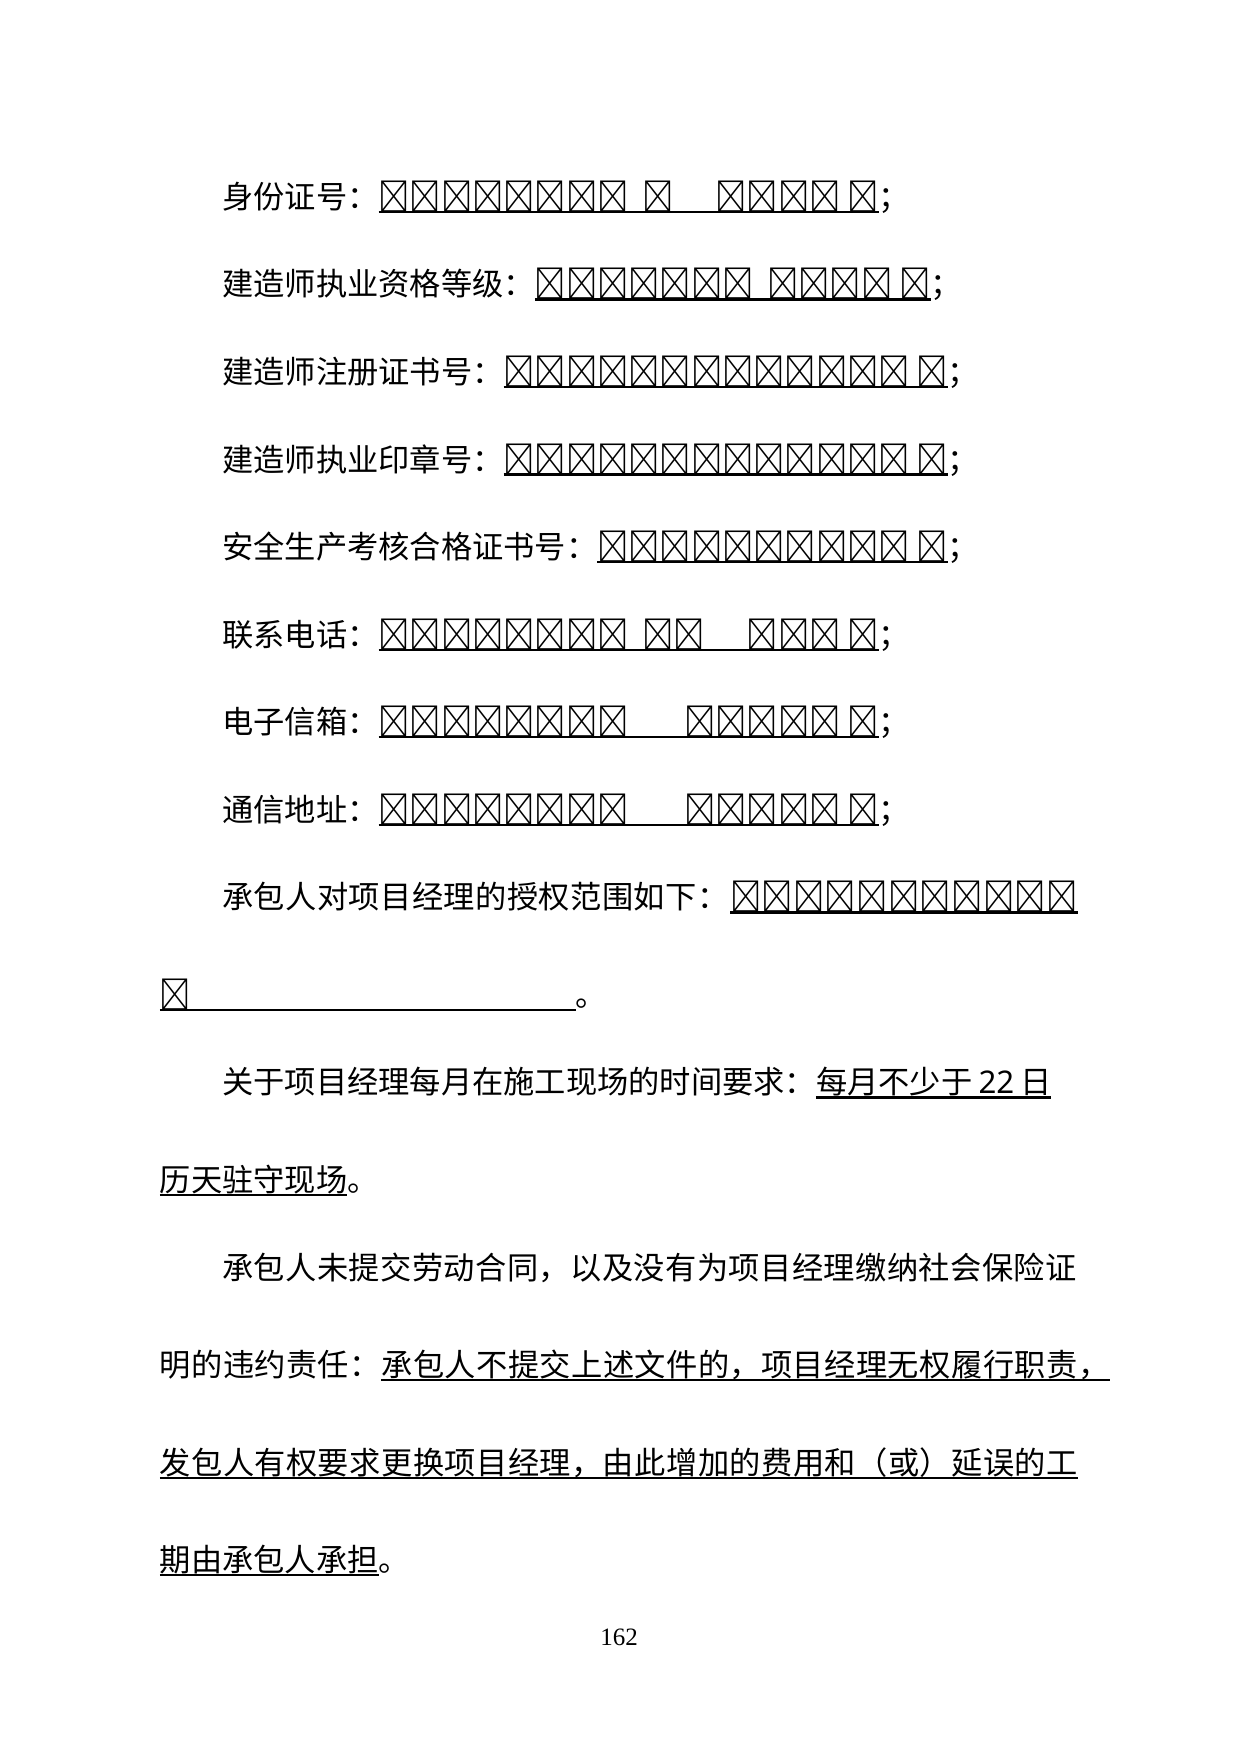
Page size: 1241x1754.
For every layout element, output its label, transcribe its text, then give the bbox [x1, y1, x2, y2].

text 承包人未提交劳动合同，以及没有为项目经理缴纳社会保险证明的违约责任：承包人不提交上述文件的，项目经理无权履行职责，发包人有权要求更换项目经理，由此增加的费用和（或）延误的工期由承包人承担。 [159, 1478, 1078, 1591]
text 电子信箱：  ； [159, 688, 1078, 753]
text 承包人未提交劳动合同，以及没有为项目经理缴纳社会保险证明的违约责任：承包人不提交上述文件的，项目经理无权履行职责，发包人有权要求更换项目经理，由此增加的费用和（或）延误的工期由承包人承担。 [159, 1233, 1078, 1477]
text 关于项目经理每月在施工现场的时间要求：每月不少于22日历天驻守现场。 [159, 1048, 1078, 1210]
text 联系电话：   ； [159, 600, 1078, 665]
text 建造师注册证书号： ； [159, 337, 1078, 402]
text 通信地址：  ； [159, 775, 1078, 840]
text 安全生产考核合格证书号： ； [159, 512, 1078, 577]
text 承包人对项目经理的授权范围如下：  。 [159, 863, 1078, 1025]
text 建造师执业资格等级：  ； [159, 249, 1078, 314]
text 建造师执业印章号： ； [159, 425, 1078, 490]
text 身份证号：   ； [159, 162, 1078, 227]
